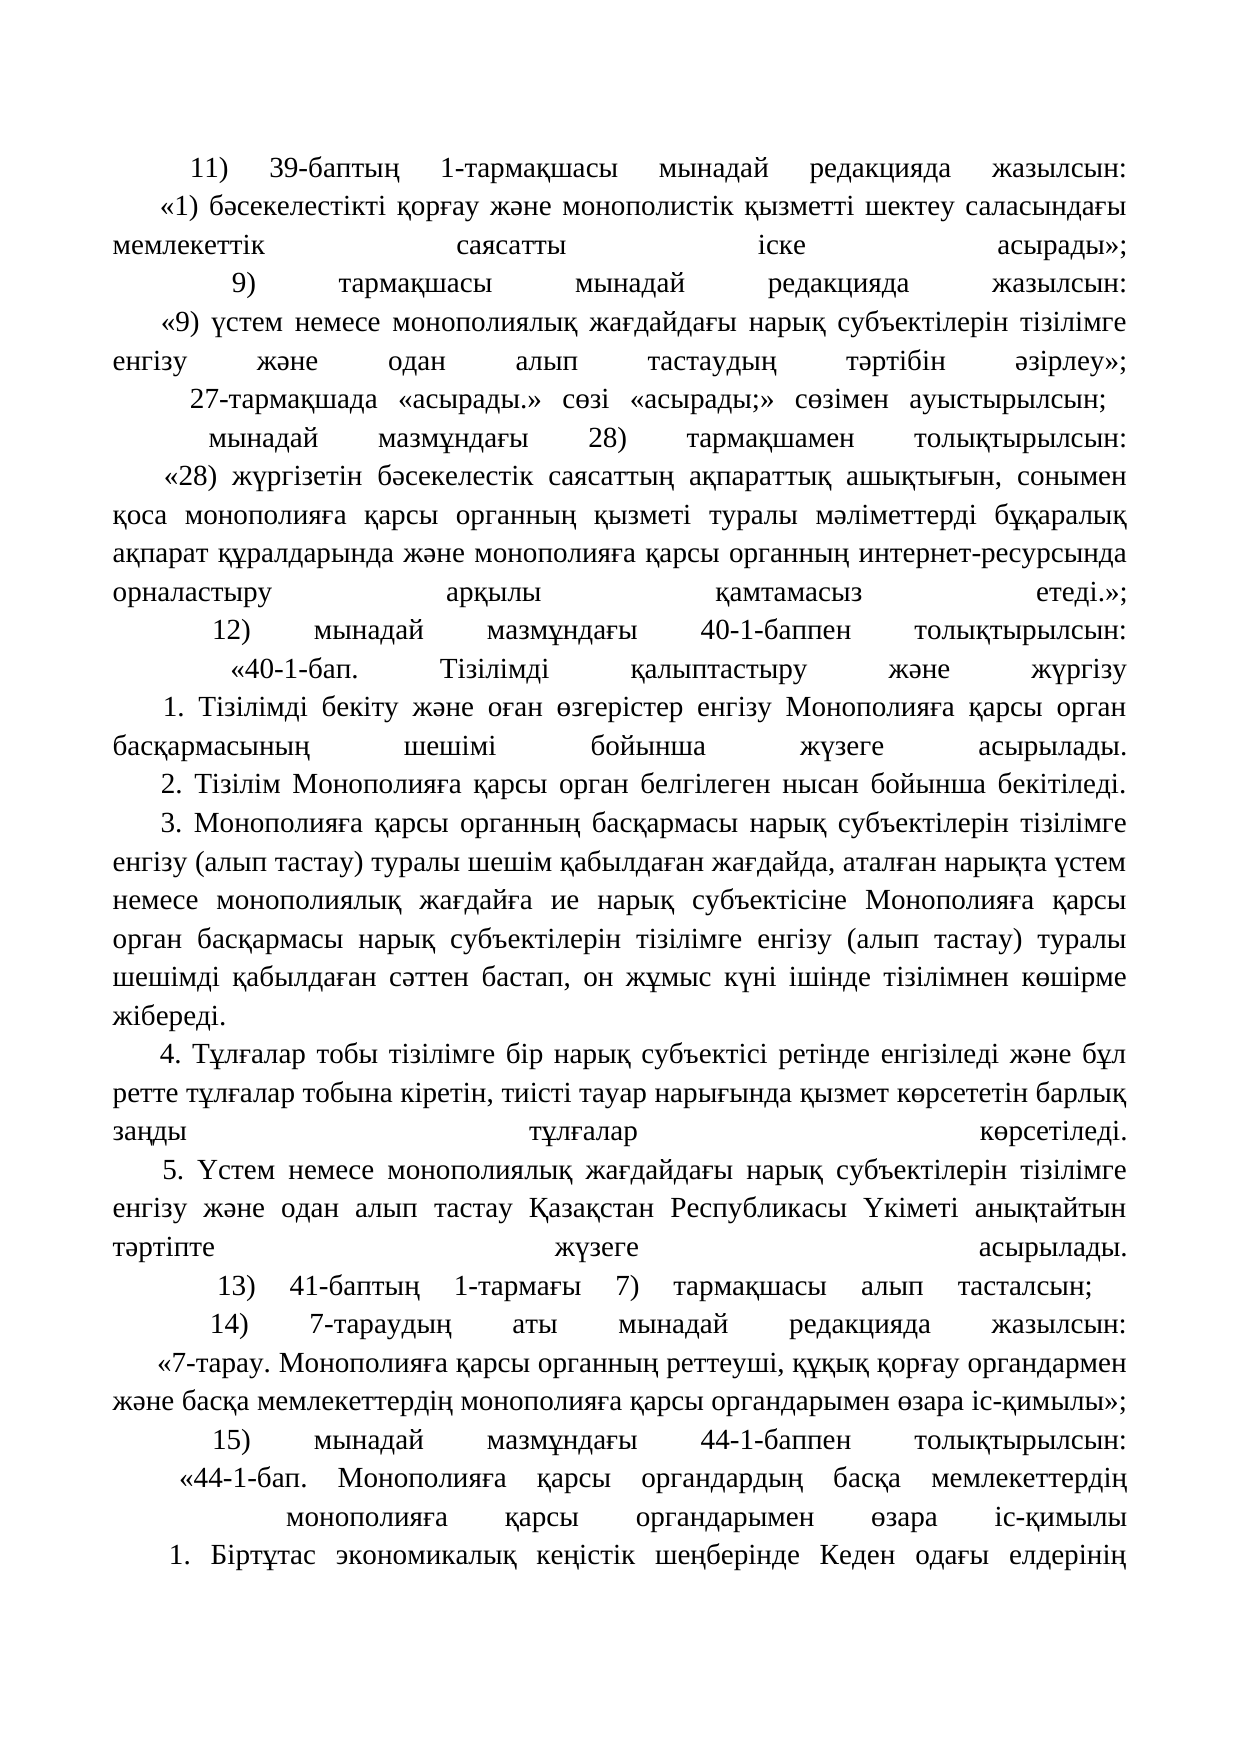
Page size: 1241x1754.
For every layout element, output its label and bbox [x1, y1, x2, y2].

text [112, 150, 1128, 1571]
